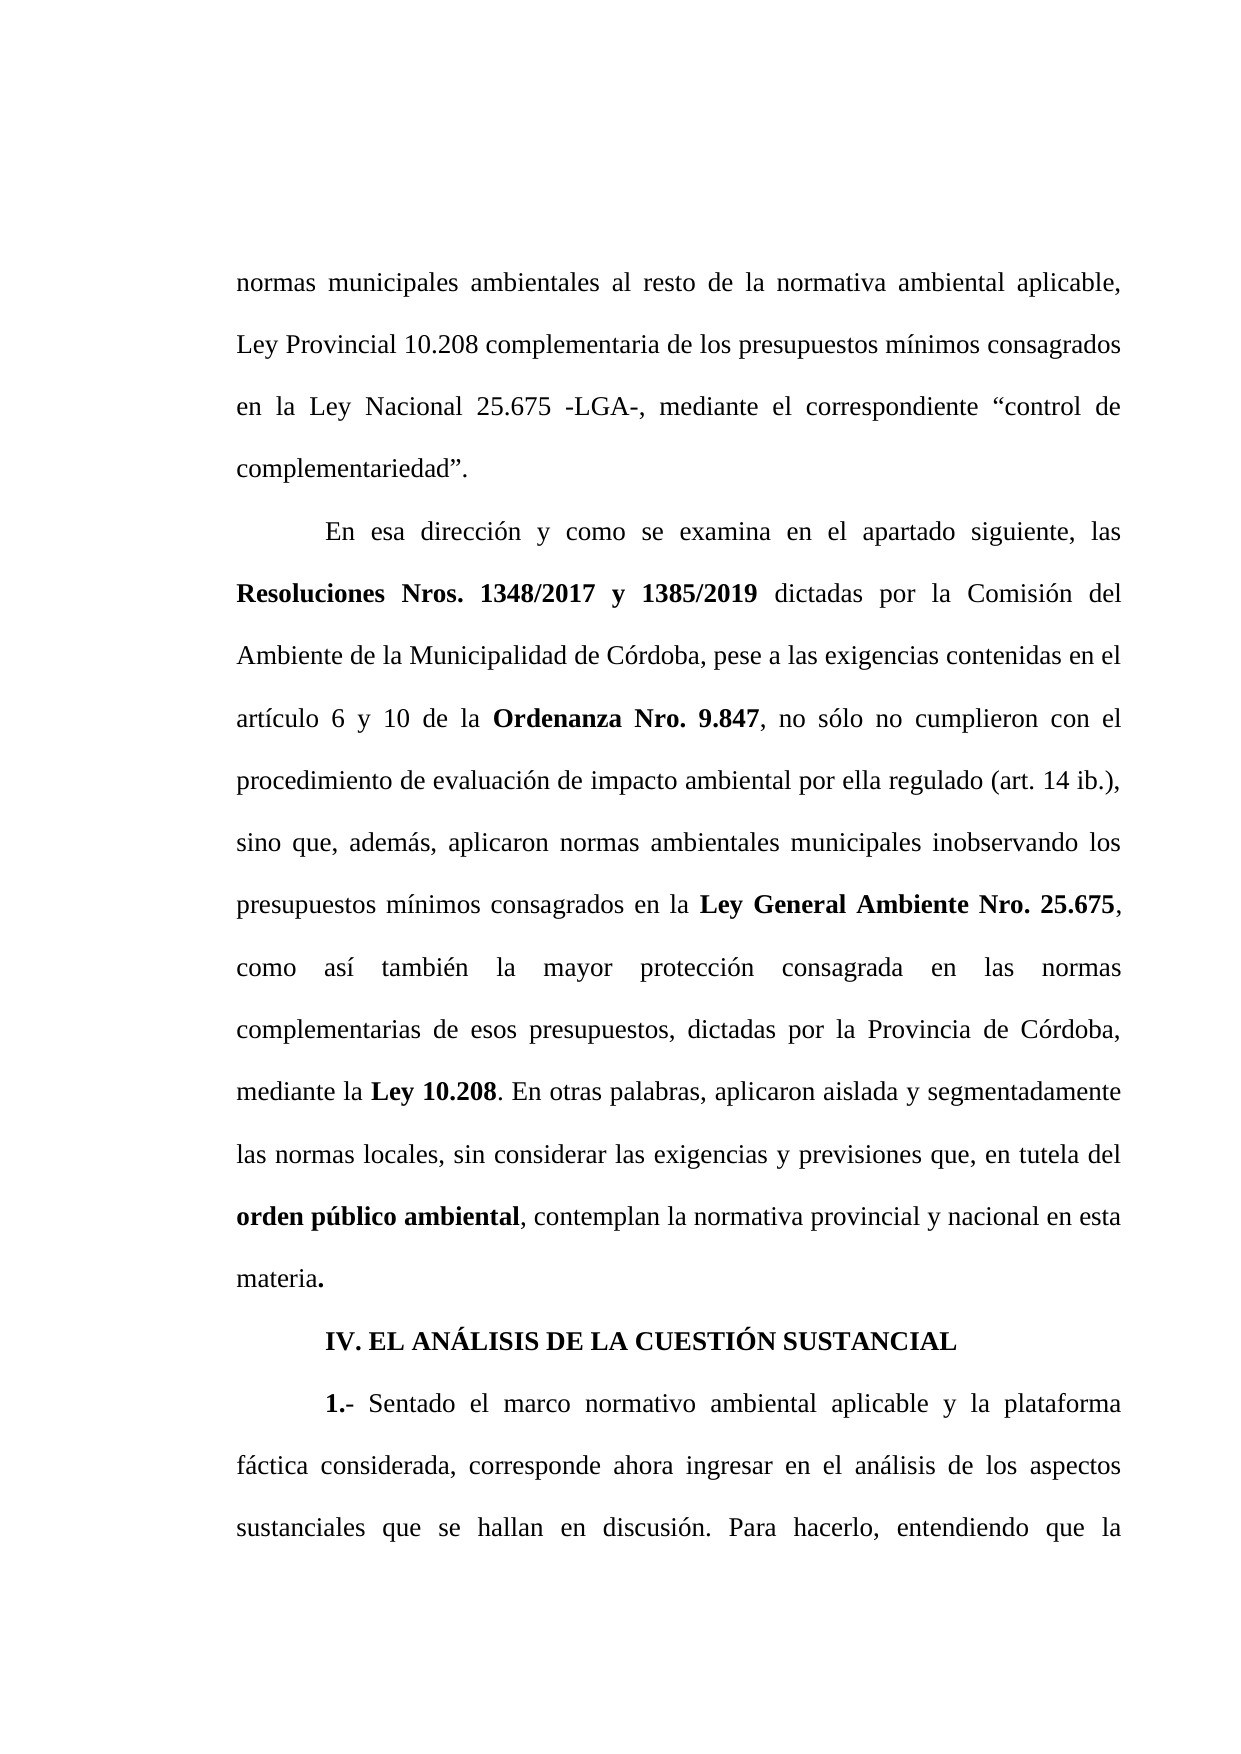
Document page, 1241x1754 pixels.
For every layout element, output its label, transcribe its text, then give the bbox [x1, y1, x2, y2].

text En esa dirección y como se examina en el apartado siguiente, las Resoluciones Nros. 1348/2017 y 1385/2019 dictadas por la Comisión del Ambiente de la Municipalidad de Córdoba, pese a las exigencias contenidas en el artículo 6 y 10 de la Ordenanza Nro. 9.847, no sólo no cumplieron con el procedimiento de evaluación de impacto ambiental por ella regulado (art. 14 ib.), sino que, además, aplicaron normas ambientales municipales inobservando los presupuestos mínimos consagrados en la Ley General Ambiente Nro. 25.675, como así también la mayor protección consagrada en las normas complementarias de esos presupuestos, dictadas por la Provincia de Córdoba, mediante la Ley 10.208. En otras palabras, aplicaron aislada y segmentadamente las normas locales, sin considerar las exigencias y previsiones que, en tutela del orden público ambiental, contemplan la normativa provincial y nacional en esta materia. [236, 515, 1122, 1293]
text IV. EL ANÁLISIS DE LA CUESTIÓN SUSTANCIAL [236, 1325, 1122, 1356]
